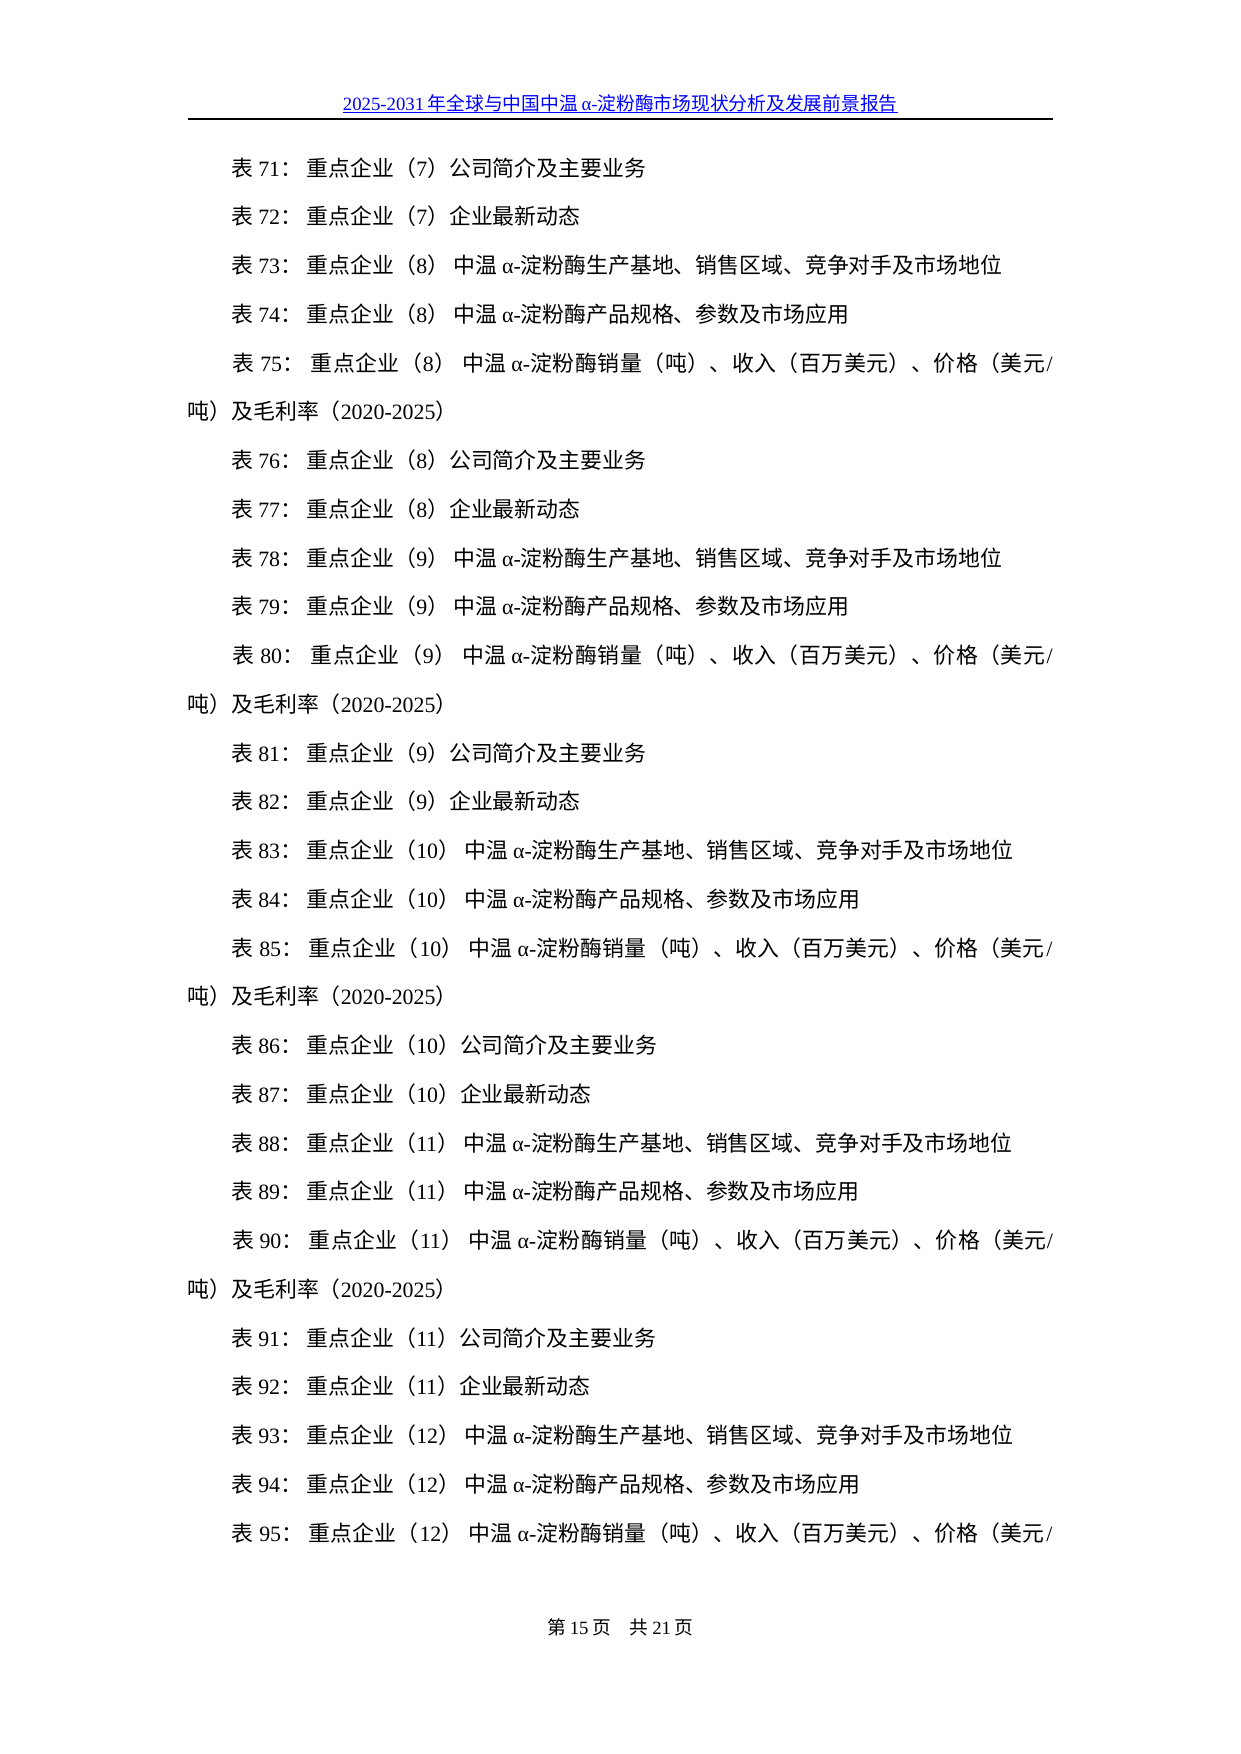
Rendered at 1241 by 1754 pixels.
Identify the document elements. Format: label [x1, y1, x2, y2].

text [187, 150, 1053, 1548]
